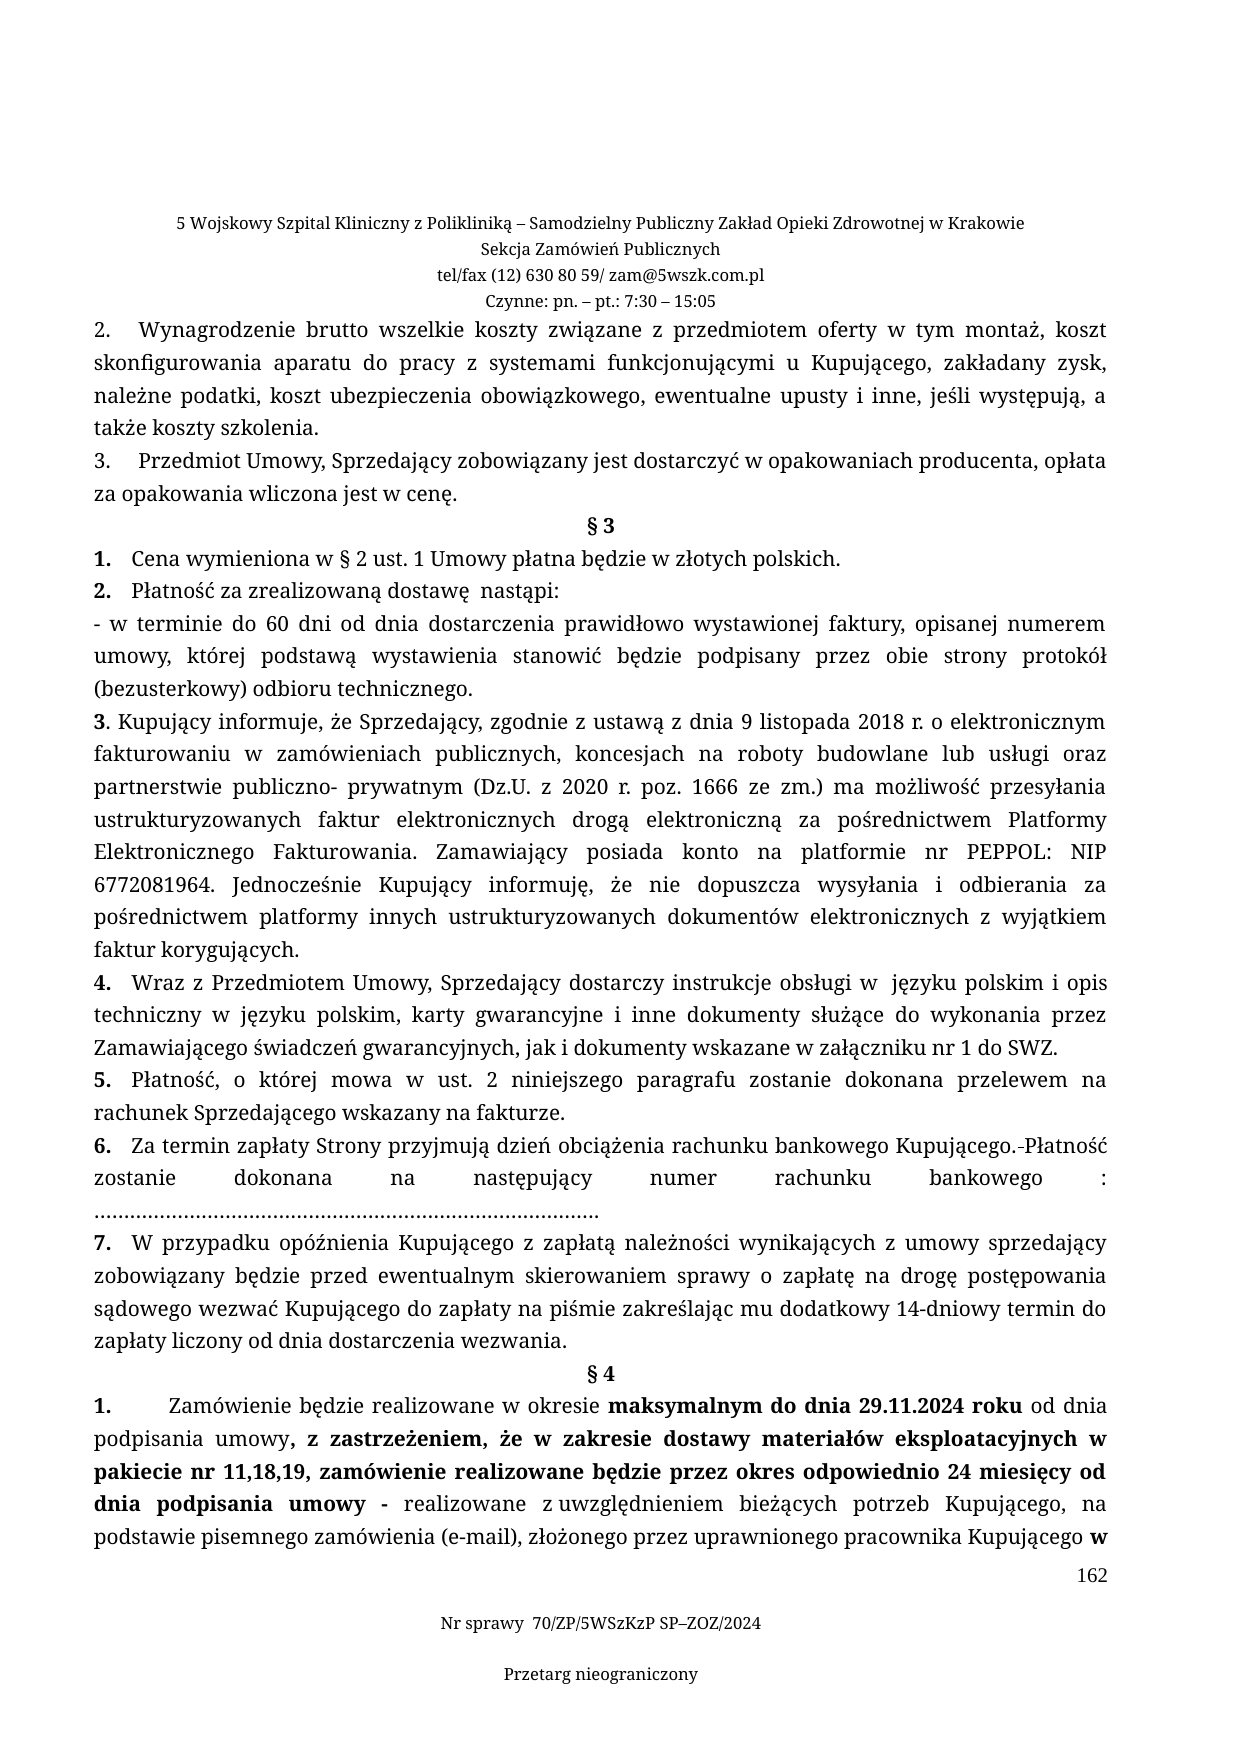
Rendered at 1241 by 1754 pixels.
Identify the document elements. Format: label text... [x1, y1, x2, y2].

list Płatność, o której mowa w ust. 2 niniejszego paragrafu zostanie dokonana przelewem na rachunek Sprzedającego wskazany na fakturze. [94, 1066, 1107, 1127]
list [94, 1392, 1107, 1550]
text 3. Kupujący informuje, że Sprzedający, zgodnie z ustawą z dnia 9 listopada 2018 r. o elektronicznym fakturowaniu w zamówieniach publicznych, koncesjach na roboty budowlane lub usługi oraz partnerstwie publiczno- prywatnym (Dz.U. z 2020 r. poz. 1666 ze zm.) ma możliwość przesyłania ustrukturyzowanych faktur elektronicznych drogą elektroniczną za pośrednictwem Platformy Elektronicznego Fakturowania. Zamawiający posiada konto na platformie nr PEPPOL: NIP 6772081964. Jednocześnie Kupujący informuję, że nie dopuszcza wysyłania i odbierania za pośrednictwem platformy innych ustrukturyzowanych dokumentów elektronicznych z wyjątkiem faktur korygujących. [94, 707, 1107, 963]
list Cena wymieniona w § 2 ust. 1 Umowy płatna będzie w złotych polskich. [94, 544, 1107, 572]
list W przypadku opóźnienia Kupującego z zapłatą należności wynikających z umowy sprzedający zobowiązany będzie przed ewentualnym skierowaniem sprawy o zapłatę na drogę postępowania sądowego wezwać Kupującego do zapłaty na piśmie zakreślając mu dodatkowy 14-dniowy termin do zapłaty liczony od dnia dostarczenia wezwania. [94, 1228, 1107, 1355]
text - w terminie do 60 dni od dnia dostarczenia prawidłowo wystawionej faktury, opisanej numerem umowy, której podstawą wystawienia stanowić będzie podpisany przez obie strony protokół (bezusterkowy) odbioru technicznego. [94, 609, 1107, 703]
list Płatność za zrealizowaną dostawę nastąpi: [94, 576, 1107, 605]
text § 3 [94, 511, 1107, 540]
list Wynagrodzenie brutto wszelkie koszty związane z przedmiotem oferty w tym montaż, koszt skonfigurowania aparatu do pracy z systemami funkcjonującymi u Kupującego, zakładany zysk, należne podatki, koszt ubezpieczenia obowiązkowego, ewentualne upusty i inne, jeśli występują, a także koszty szkolenia. [94, 316, 1107, 442]
text § 4 [94, 1359, 1107, 1387]
list Wraz z Przedmiotem Umowy, Sprzedający dostarczy instrukcje obsługi w języku polskim i opis techniczny w języku polskim, karty gwarancyjne i inne dokumenty służące do wykonania przez Zamawiającego świadczeń gwarancyjnych, jak i dokumenty wskazane w załączniku nr 1 do SWZ. [94, 968, 1107, 1061]
list Za termin zapłaty Strony przyjmują dzień obciążenia rachunku bankowego Kupującego. Płatność zostanie dokonana na następujący numer rachunku bankowego : …………………………………………………………………………. [94, 1131, 1107, 1224]
list Przedmiot Umowy, Sprzedający zobowiązany jest dostarczyć w opakowaniach producenta, opłata za opakowania wliczona jest w cenę. [94, 446, 1107, 507]
